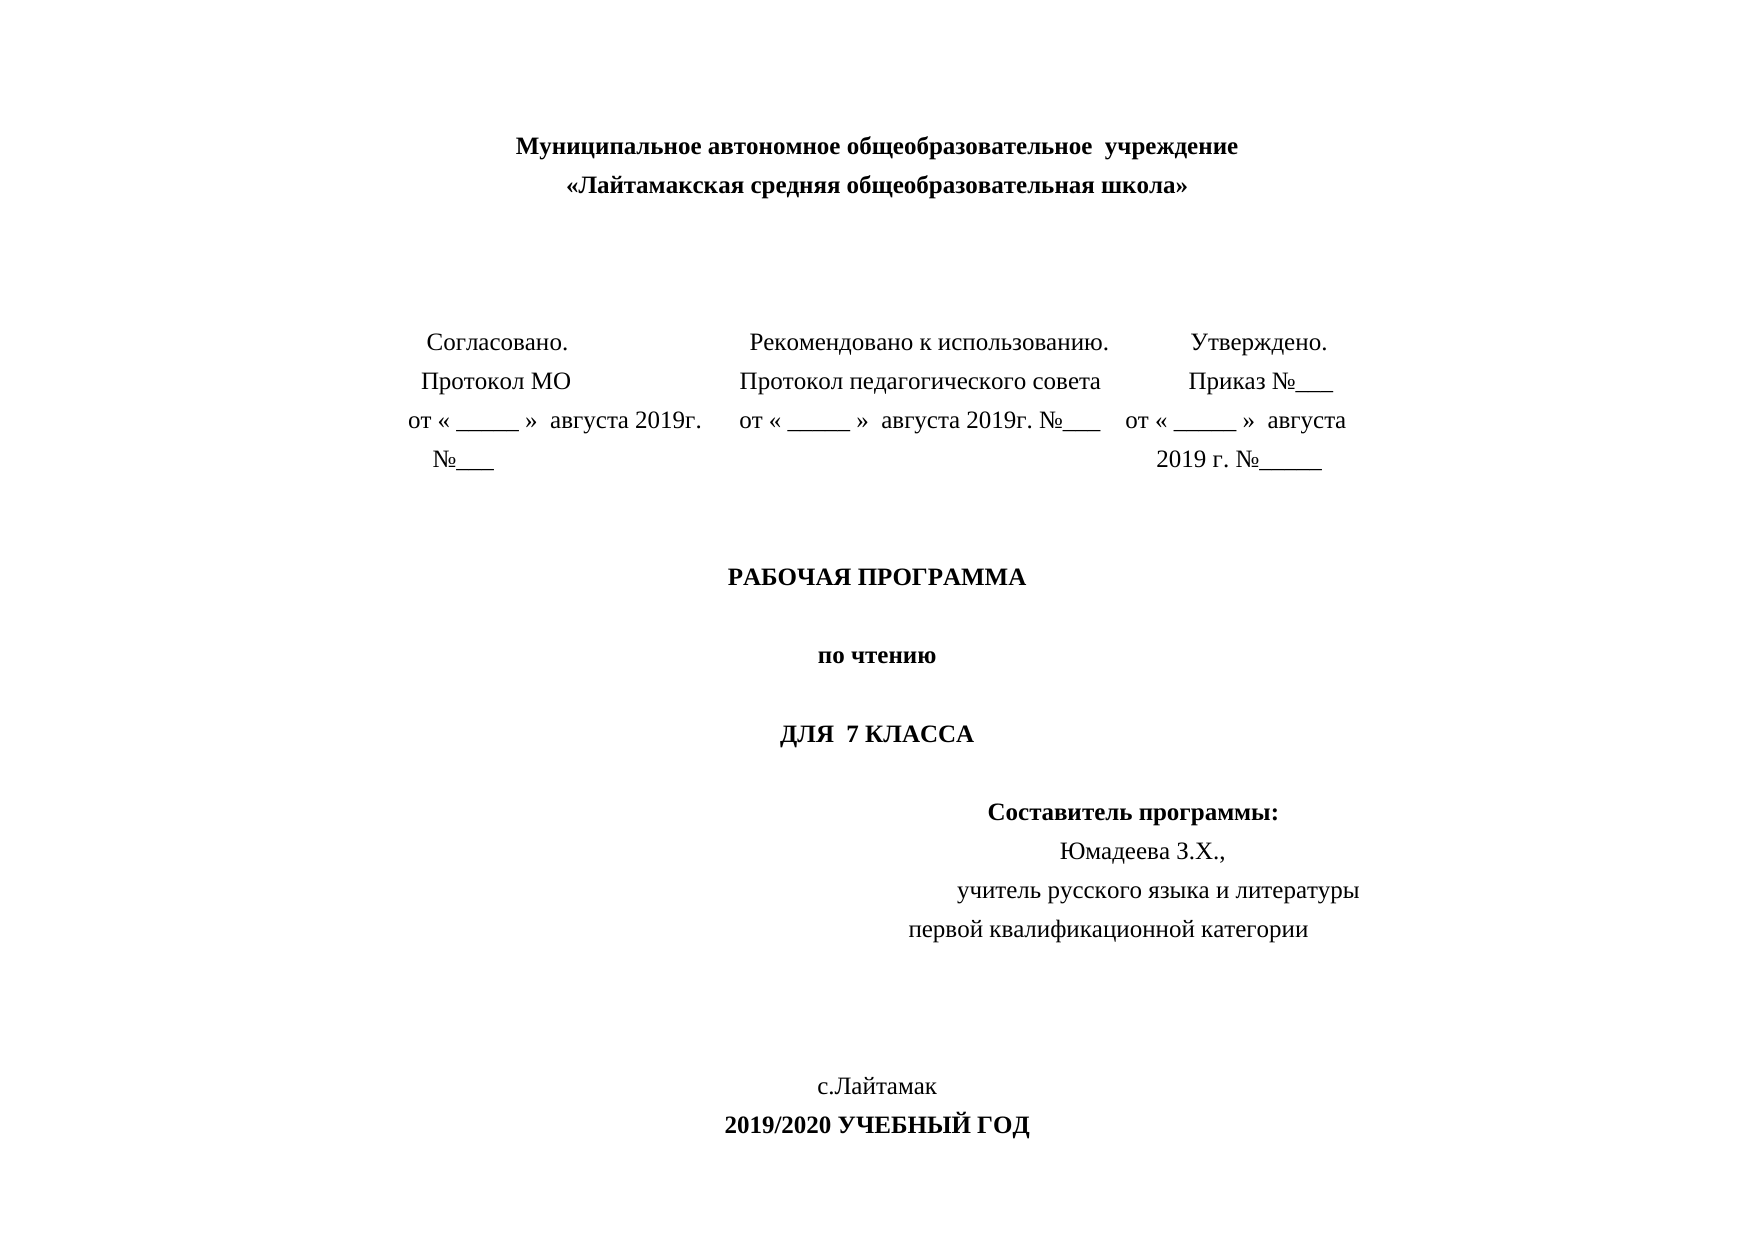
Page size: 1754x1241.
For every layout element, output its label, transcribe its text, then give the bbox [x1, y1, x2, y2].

text по чтению [118, 640, 1636, 669]
text от « _____ » августа 2019г. от « _____ » августа 2019г. №___ от « _____ » августа [33, 405, 1636, 434]
text «Лайтамакская средняя общеобразовательная школа» [118, 170, 1636, 199]
text Муниципальное автономное общеобразовательное учреждение [118, 131, 1636, 160]
text ДЛЯ 7 КЛАССА [118, 719, 1636, 747]
text 2019/2020 УЧЕБНЫЙ ГОД [118, 1110, 1636, 1139]
text Согласовано. Рекомендовано к использованию. Утверждено. [33, 327, 1636, 356]
text Юмадеева З.Х., [118, 836, 1636, 865]
text Составитель программы: [118, 797, 1636, 826]
text РАБОЧАЯ ПРОГРАММА [118, 562, 1636, 591]
text №___ 2019 г. №_____ [33, 444, 1636, 473]
text первой квалификационной категории [118, 914, 1636, 943]
text Протокол МО Протокол педагогического совета Приказ №___ [118, 366, 1636, 395]
text с.Лайтамак [118, 1071, 1636, 1100]
text учитель русского языка и литературы [118, 875, 1636, 904]
